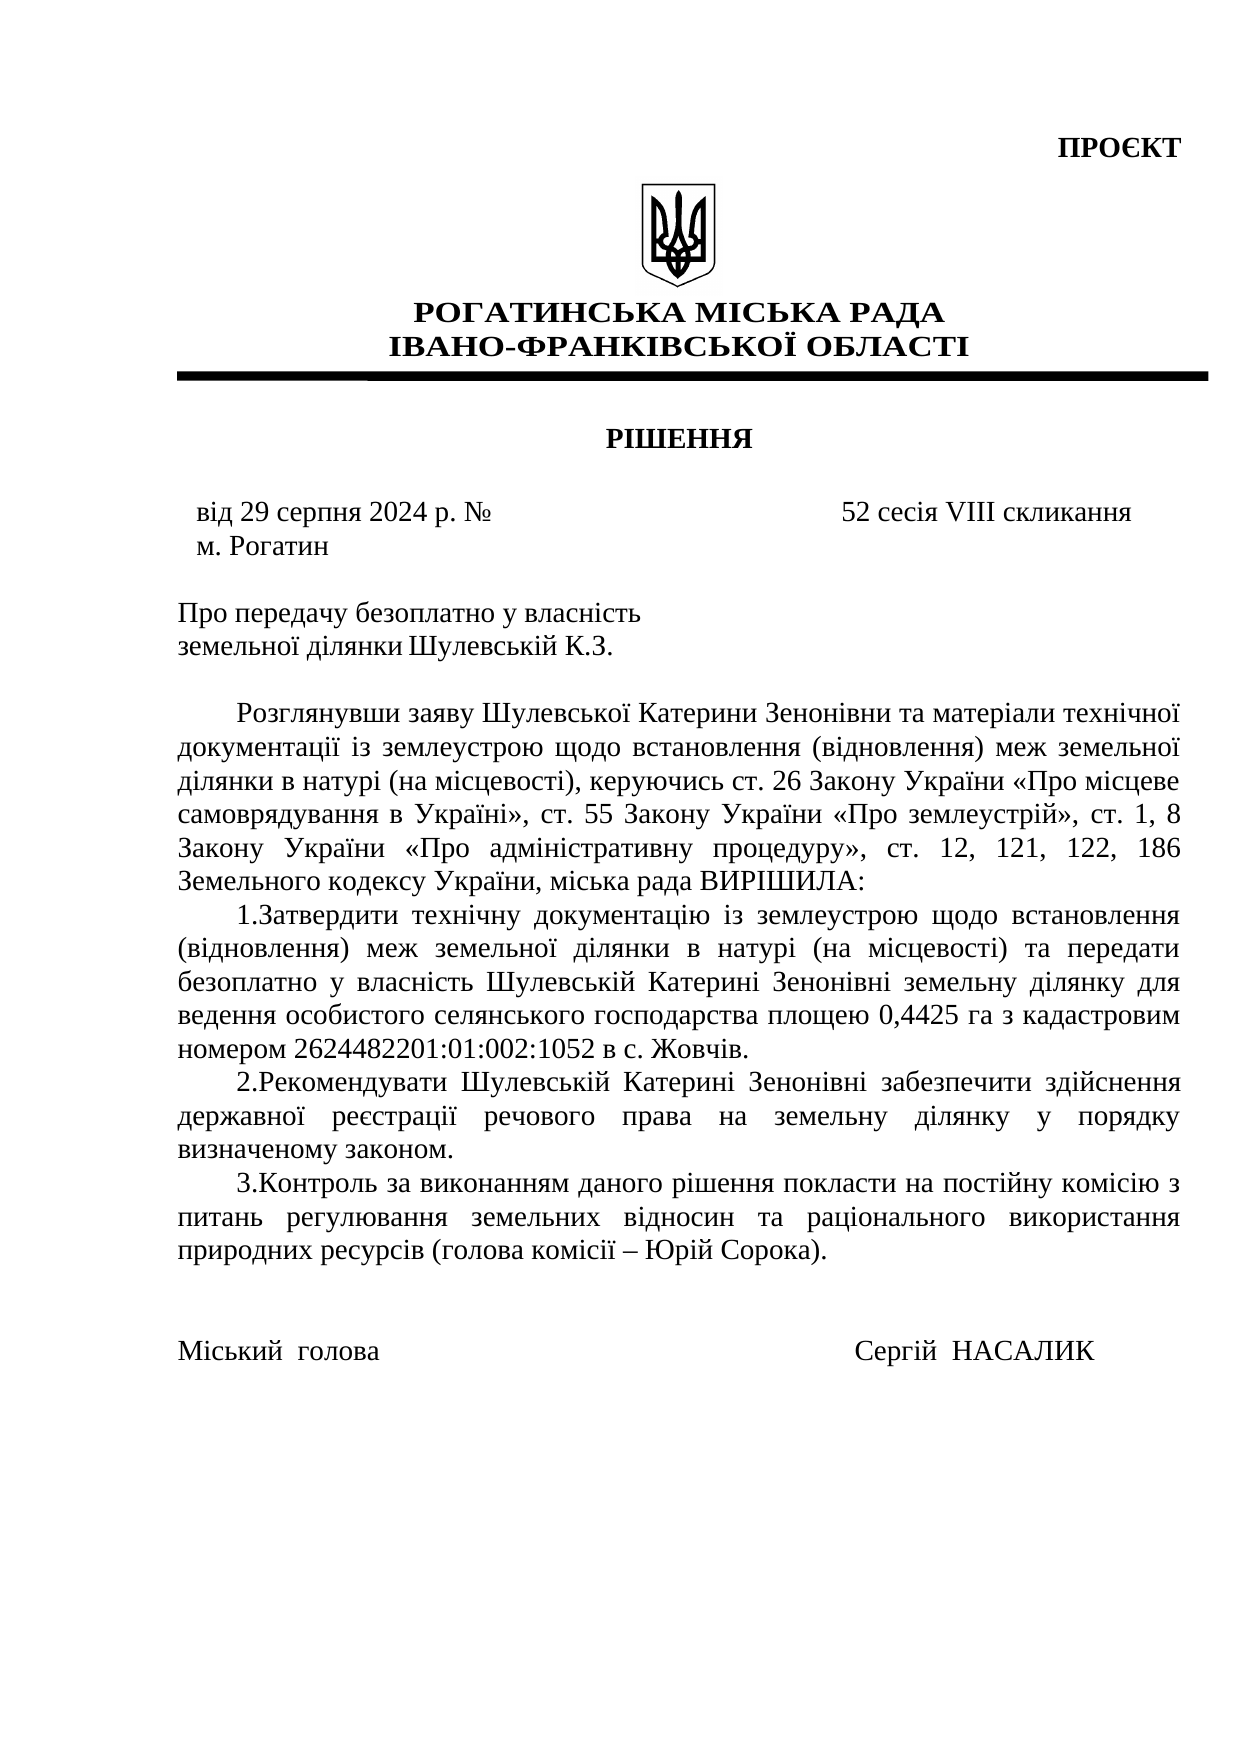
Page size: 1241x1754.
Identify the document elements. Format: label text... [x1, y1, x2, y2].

text РОГАТИНСЬКА МІСЬКА РАДА [177, 295, 1181, 329]
text від 29 серпня 2024 р. № 52 сесія VIII скликання [196, 494, 1237, 528]
text Розглянувши заяву Шулевської Катерини Зенонівни та матеріали технічної документації із землеустрою щодо встановлення (відновлення) меж земельної ділянки в натурі (на місцевості), керуючись ст. 26 Закону України «Про місцеве самоврядування в Україні», ст. 55 Закону України «Про землеустрій», ст. 1, 8 Закону України «Про адміністративну процедуру», ст. 12, 121, 122, 186 Земельного кодексу України, міська рада ВИРІШИЛА: [177, 696, 1181, 897]
text м. Рогатин [196, 528, 1237, 561]
text земельної ділянки Шулевській К.З. [177, 628, 1181, 662]
text РІШЕННЯ [177, 421, 1181, 454]
text 1.Затвердити технічну документацію із землеустрою щодо встановлення (відновлення) меж земельної ділянки в натурі (на місцевості) та передати безоплатно у власність Шулевській Катерині Зенонівні земельну ділянку для ведення особистого селянського господарства площею 0,4425 га з кадастровим номером 2624482201:01:002:1052 в с. Жовчів. [177, 897, 1181, 1064]
text Міський голова Сергій НАСАЛИК [177, 1333, 1181, 1366]
text 3.Контроль за виконанням даного рішення покласти на постійну комісію з питань регулювання земельних відносин та раціонального використання природних ресурсів (голова комісії – Юрій Сорока). [177, 1165, 1181, 1266]
text 2.Рекомендувати Шулевській Катерині Зенонівні забезпечити здійснення державної реєстрації речового права на земельну ділянку у порядку визначеному законом. [177, 1064, 1181, 1165]
text ІВАНО-ФРАНКІВСЬКОЇ ОБЛАСТІ [177, 329, 1181, 362]
text ПРОЄКТ [177, 131, 1181, 164]
text Про передачу безоплатно у власність [177, 595, 1237, 628]
